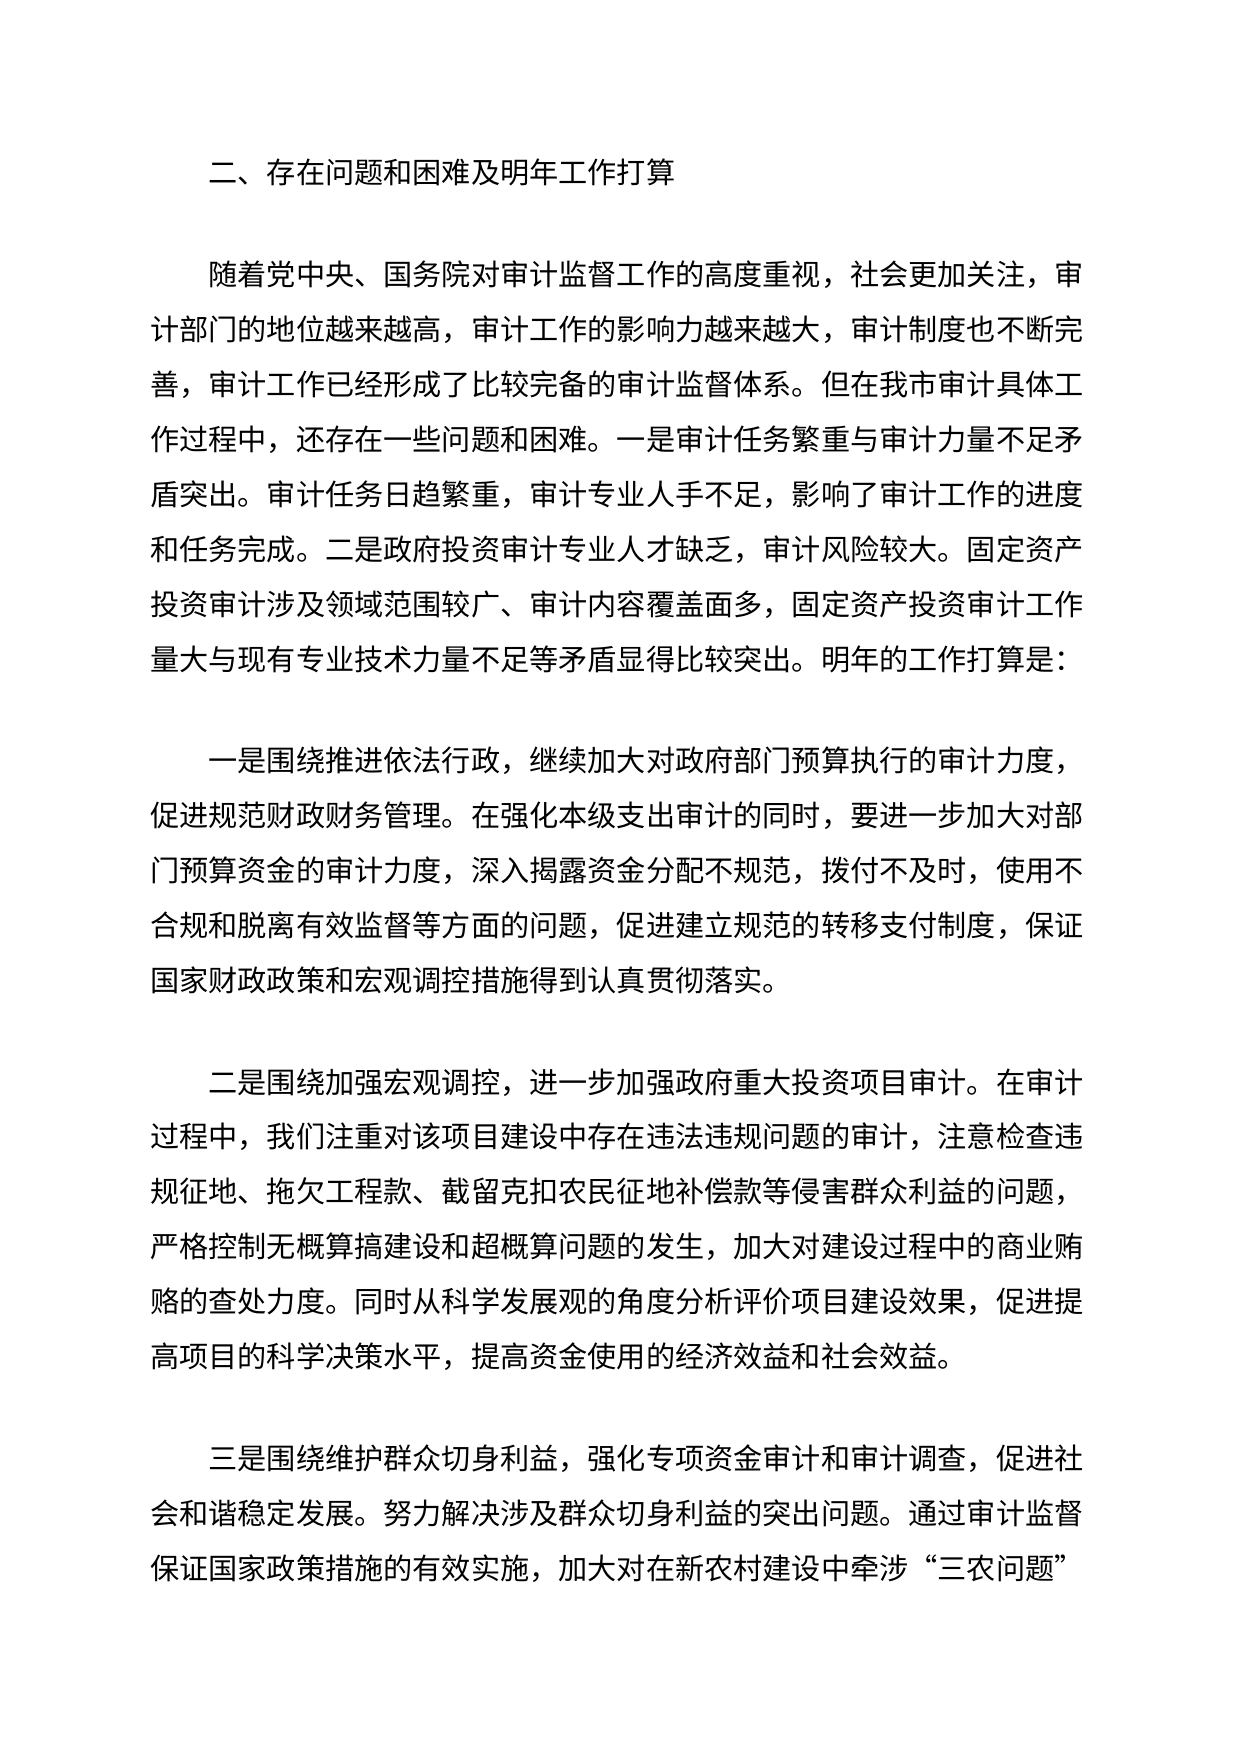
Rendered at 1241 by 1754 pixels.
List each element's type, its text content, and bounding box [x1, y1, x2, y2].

text 二、存在问题和困难及明年工作打算 [150, 150, 1090, 192]
text 二是围绕加强宏观调控，进一步加强政府重大投资项目审计。在审计过程中，我们注重对该项目建设中存在违法违规问题的审计，注意检查违规征地、拖欠工程款、截留克扣农民征地补偿款等侵害群众利益的问题，严格控制无概算搞建设和超概算问题的发生，加大对建设过程中的商业贿赂的查处力度。同时从科学发展观的角度分析评价项目建设效果，促进提高项目的科学决策水平，提高资金使用的经济效益和社会效益。 [150, 1059, 1090, 1376]
text 随着党中央、国务院对审计监督工作的高度重视，社会更加关注，审计部门的地位越来越高，审计工作的影响力越来越大，审计制度也不断完善，审计工作已经形成了比较完备的审计监督体系。但在我市审计具体工作过程中，还存在一些问题和困难。一是审计任务繁重与审计力量不足矛盾突出。审计任务日趋繁重，审计专业人手不足，影响了审计工作的进度和任务完成。二是政府投资审计专业人才缺乏，审计风险较大。固定资产投资审计涉及领域范围较广、审计内容覆盖面多，固定资产投资审计工作量大与现有专业技术力量不足等矛盾显得比较突出。明年的工作打算是： [150, 252, 1090, 678]
text 一是围绕推进依法行政，继续加大对政府部门预算执行的审计力度，促进规范财政财务管理。在强化本级支出审计的同时，要进一步加大对部门预算资金的审计力度，深入揭露资金分配不规范，拨付不及时，使用不合规和脱离有效监督等方面的问题，促进建立规范的转移支付制度，保证国家财政政策和宏观调控措施得到认真贯彻落实。 [150, 738, 1090, 1000]
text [150, 1435, 1090, 1587]
